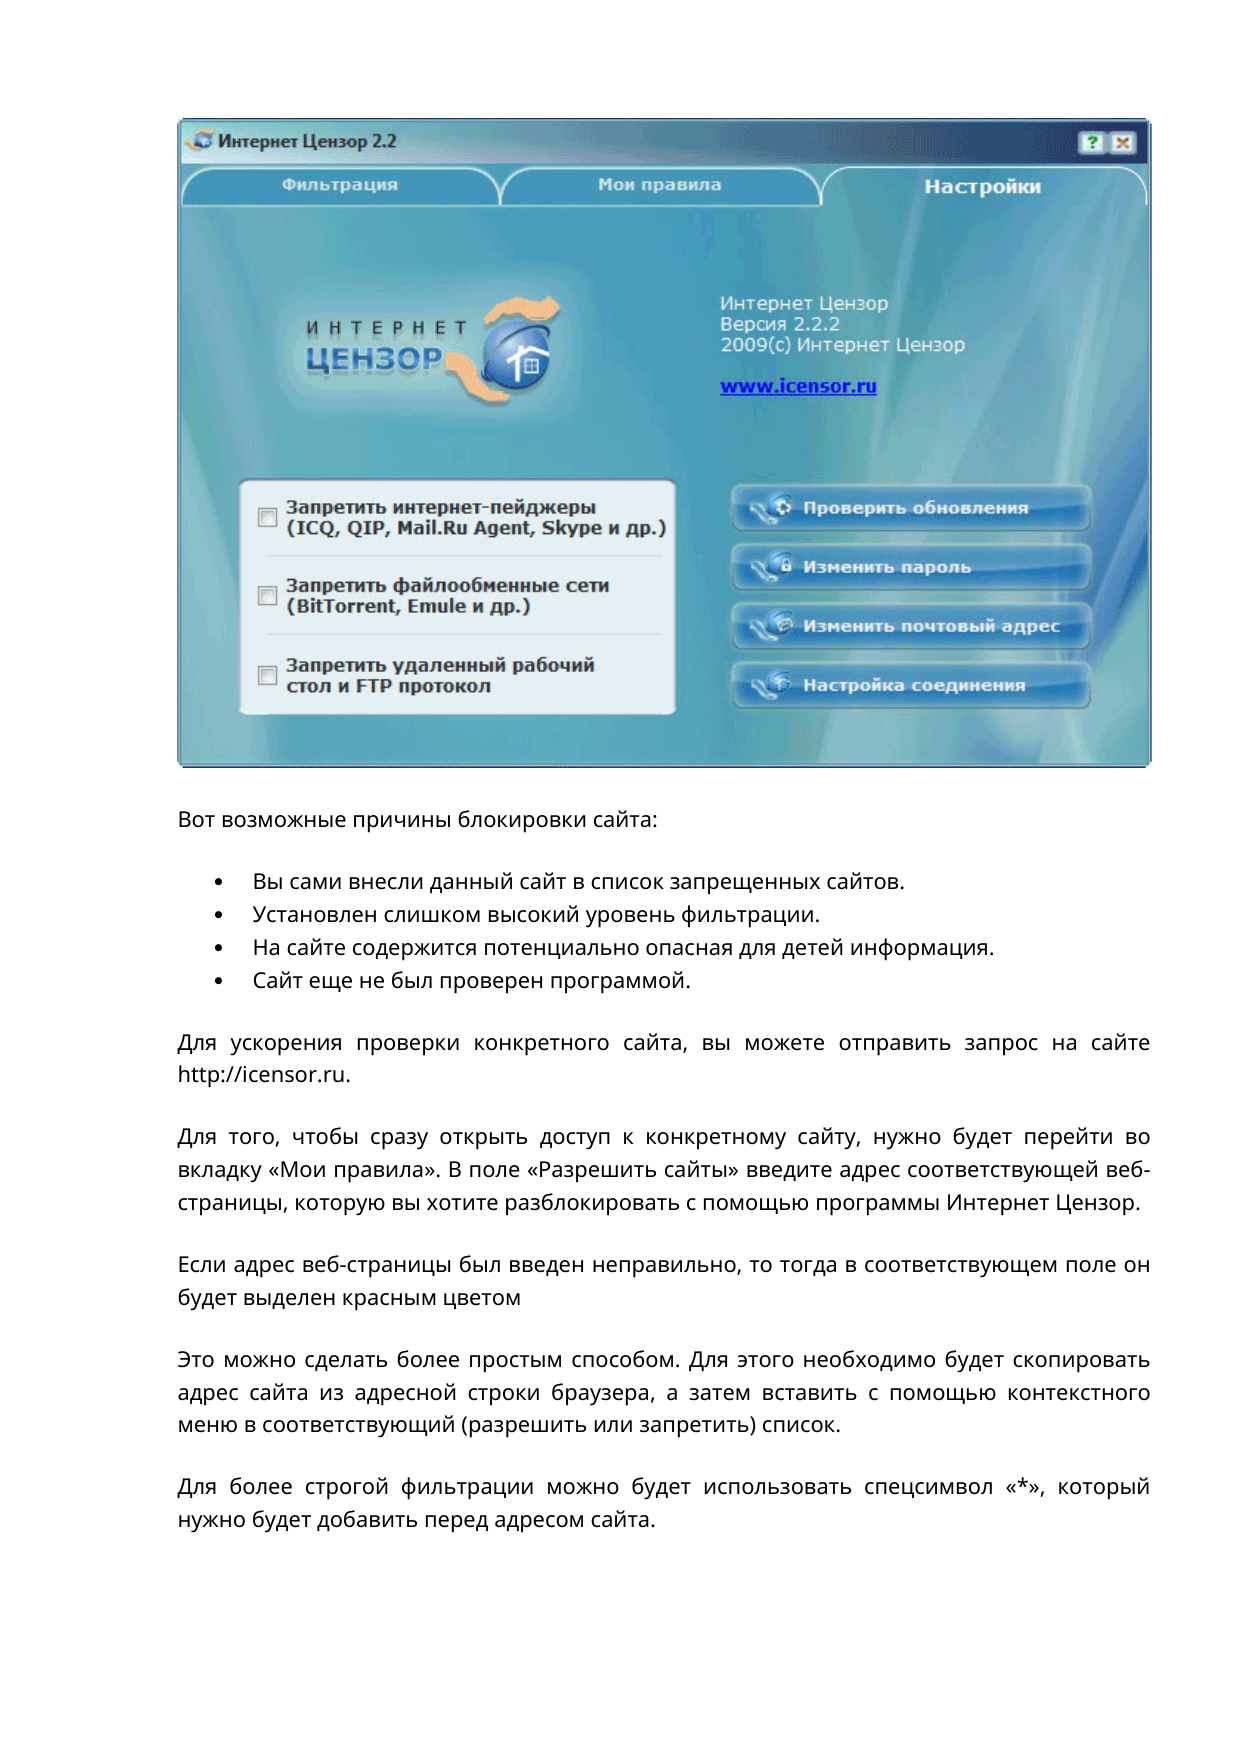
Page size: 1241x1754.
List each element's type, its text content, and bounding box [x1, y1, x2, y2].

list Сайт еще не был проверен программой. [215, 962, 1152, 994]
picture [177, 118, 1152, 768]
list На сайте содержится потенциально опасная для детей информация. [215, 929, 1152, 962]
text Для того, чтобы сразу открыть доступ к конкретному сайту, нужно будет перейти во вкладку «Мои правила». В поле «Разрешить сайты» введите адрес соответствующей веб-страницы, которую вы хотите разблокировать с помощью программы Интернет Цензор. [177, 1118, 1152, 1217]
text Это можно сделать более простым способом. Для этого необходимо будет скопировать адрес сайта из адресной строки браузера, а затем вставить с помощью контекстного меню в соответствующий (разрешить или запретить) список. [177, 1341, 1152, 1439]
text Для ускорения проверки конкретного сайта, вы можете отправить запрос на сайте http://icensor.ru. [177, 1023, 1152, 1089]
list Установлен слишком высокий уровень фильтрации. [215, 896, 1152, 929]
text Для более строгой фильтрации можно будет использовать спецсимвол «*», который нужно будет добавить перед адресом сайта. [177, 1468, 1152, 1534]
list Вы сами внесли данный сайт в список запрещенных сайтов. [215, 863, 1152, 896]
text Вот возможные причины блокировки сайта: [177, 801, 1152, 834]
text Если адрес веб-страницы был введен неправильно, то тогда в соответствующем поле он будет выделен красным цветом [177, 1246, 1152, 1312]
